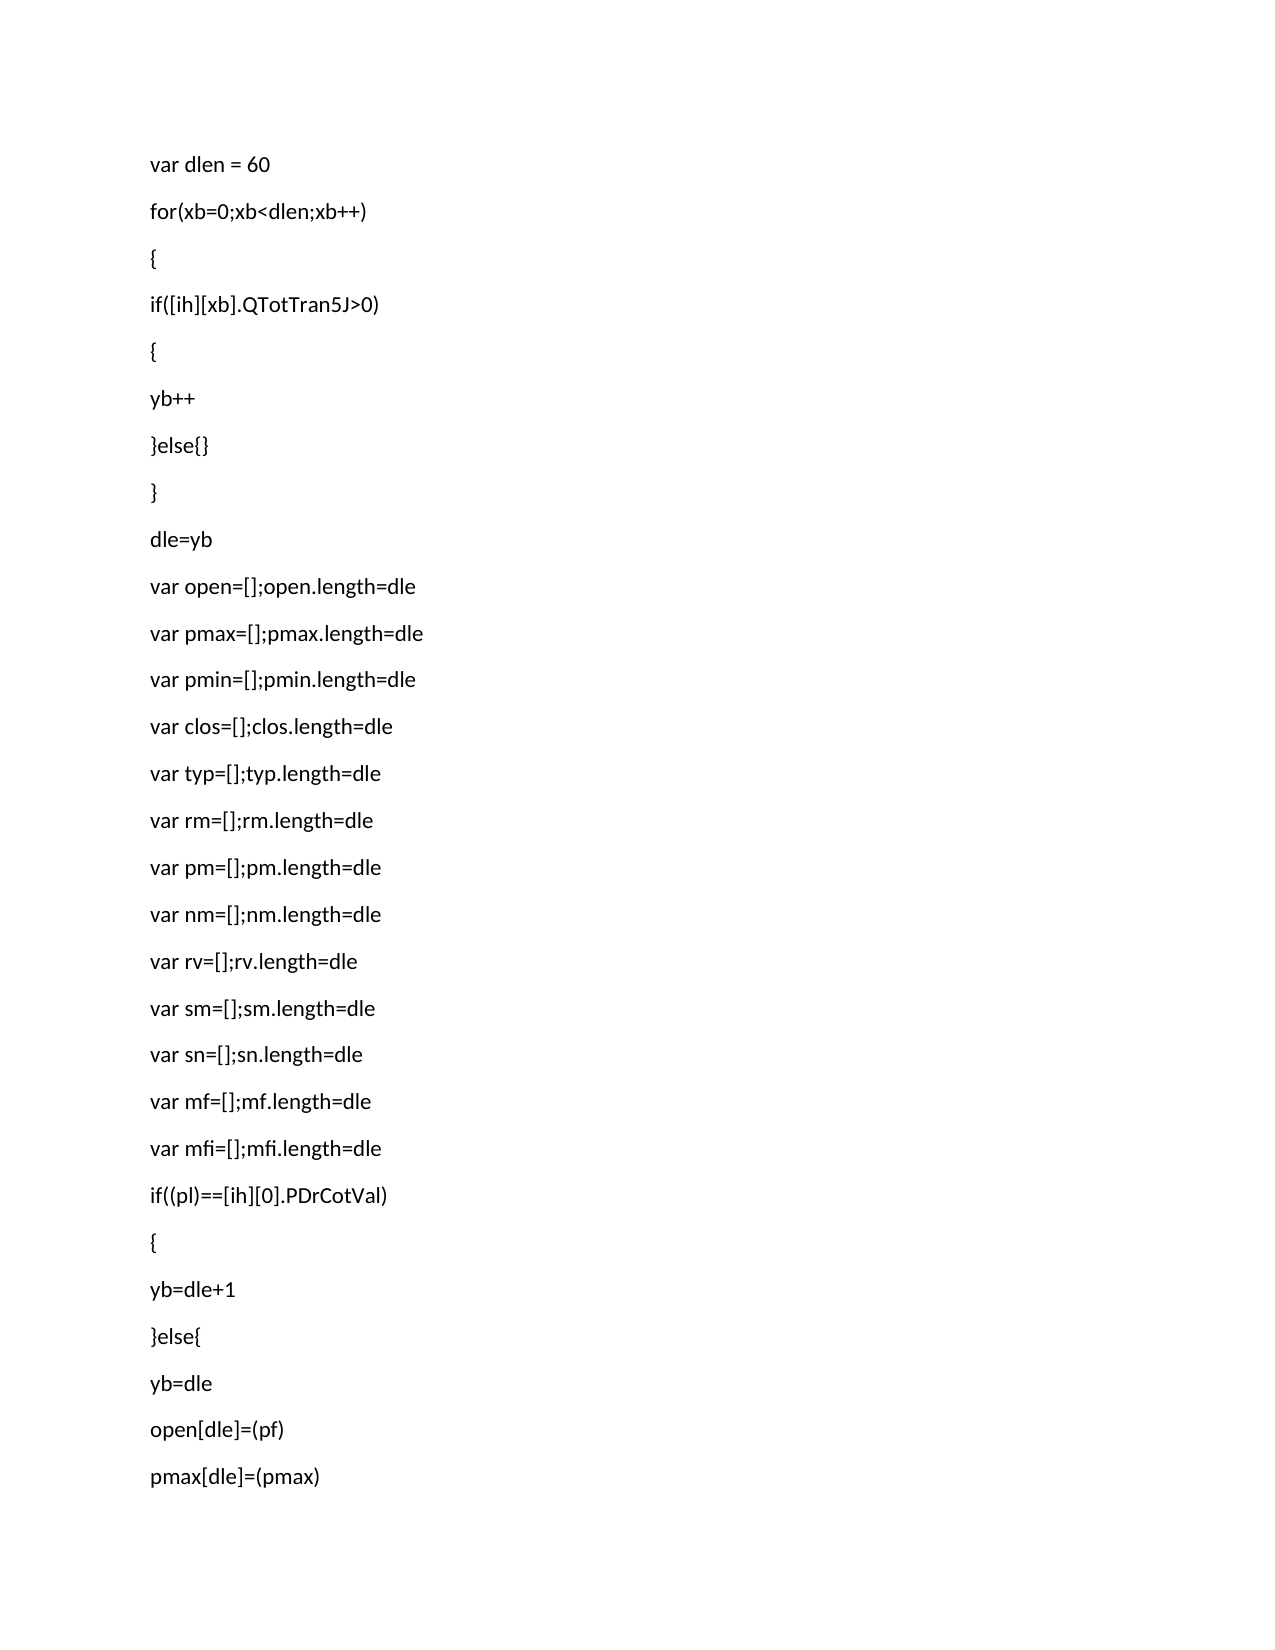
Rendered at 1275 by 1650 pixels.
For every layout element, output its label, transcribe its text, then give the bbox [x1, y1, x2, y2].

text if([ih][xb].QTotTran5J>0) [150, 291, 1125, 319]
text var sm=[];sm.length=dle [150, 994, 1125, 1022]
text for(xb=0;xb<dlen;xb++) [150, 197, 1125, 225]
text var mfi=[];mfi.length=dle [150, 1134, 1125, 1162]
text }else{} [150, 431, 1125, 459]
text if((pl)==[ih][0].PDrCotVal) [150, 1181, 1125, 1209]
text } [150, 478, 1125, 506]
text yb++ [150, 384, 1125, 412]
text var pmax=[];pmax.length=dle [150, 619, 1125, 647]
text yb=dle [150, 1369, 1125, 1397]
text var pmin=[];pmin.length=dle [150, 666, 1125, 694]
text var nm=[];nm.length=dle [150, 900, 1125, 928]
text var clos=[];clos.length=dle [150, 712, 1125, 741]
text { [150, 337, 1125, 366]
text var rm=[];rm.length=dle [150, 806, 1125, 834]
text open[dle]=(pf) [150, 1416, 1125, 1444]
text var typ=[];typ.length=dle [150, 759, 1125, 787]
text var dlen = 60 [150, 150, 1125, 178]
text }else{ [150, 1322, 1125, 1350]
text var sn=[];sn.length=dle [150, 1041, 1125, 1069]
text pmax[dle]=(pmax) [150, 1462, 1125, 1491]
text var open=[];open.length=dle [150, 572, 1125, 600]
text dle=yb [150, 525, 1125, 553]
text { [150, 1228, 1125, 1256]
text var mf=[];mf.length=dle [150, 1087, 1125, 1116]
text var rv=[];rv.length=dle [150, 947, 1125, 975]
text yb=dle+1 [150, 1275, 1125, 1303]
text { [150, 244, 1125, 272]
text var pm=[];pm.length=dle [150, 853, 1125, 881]
